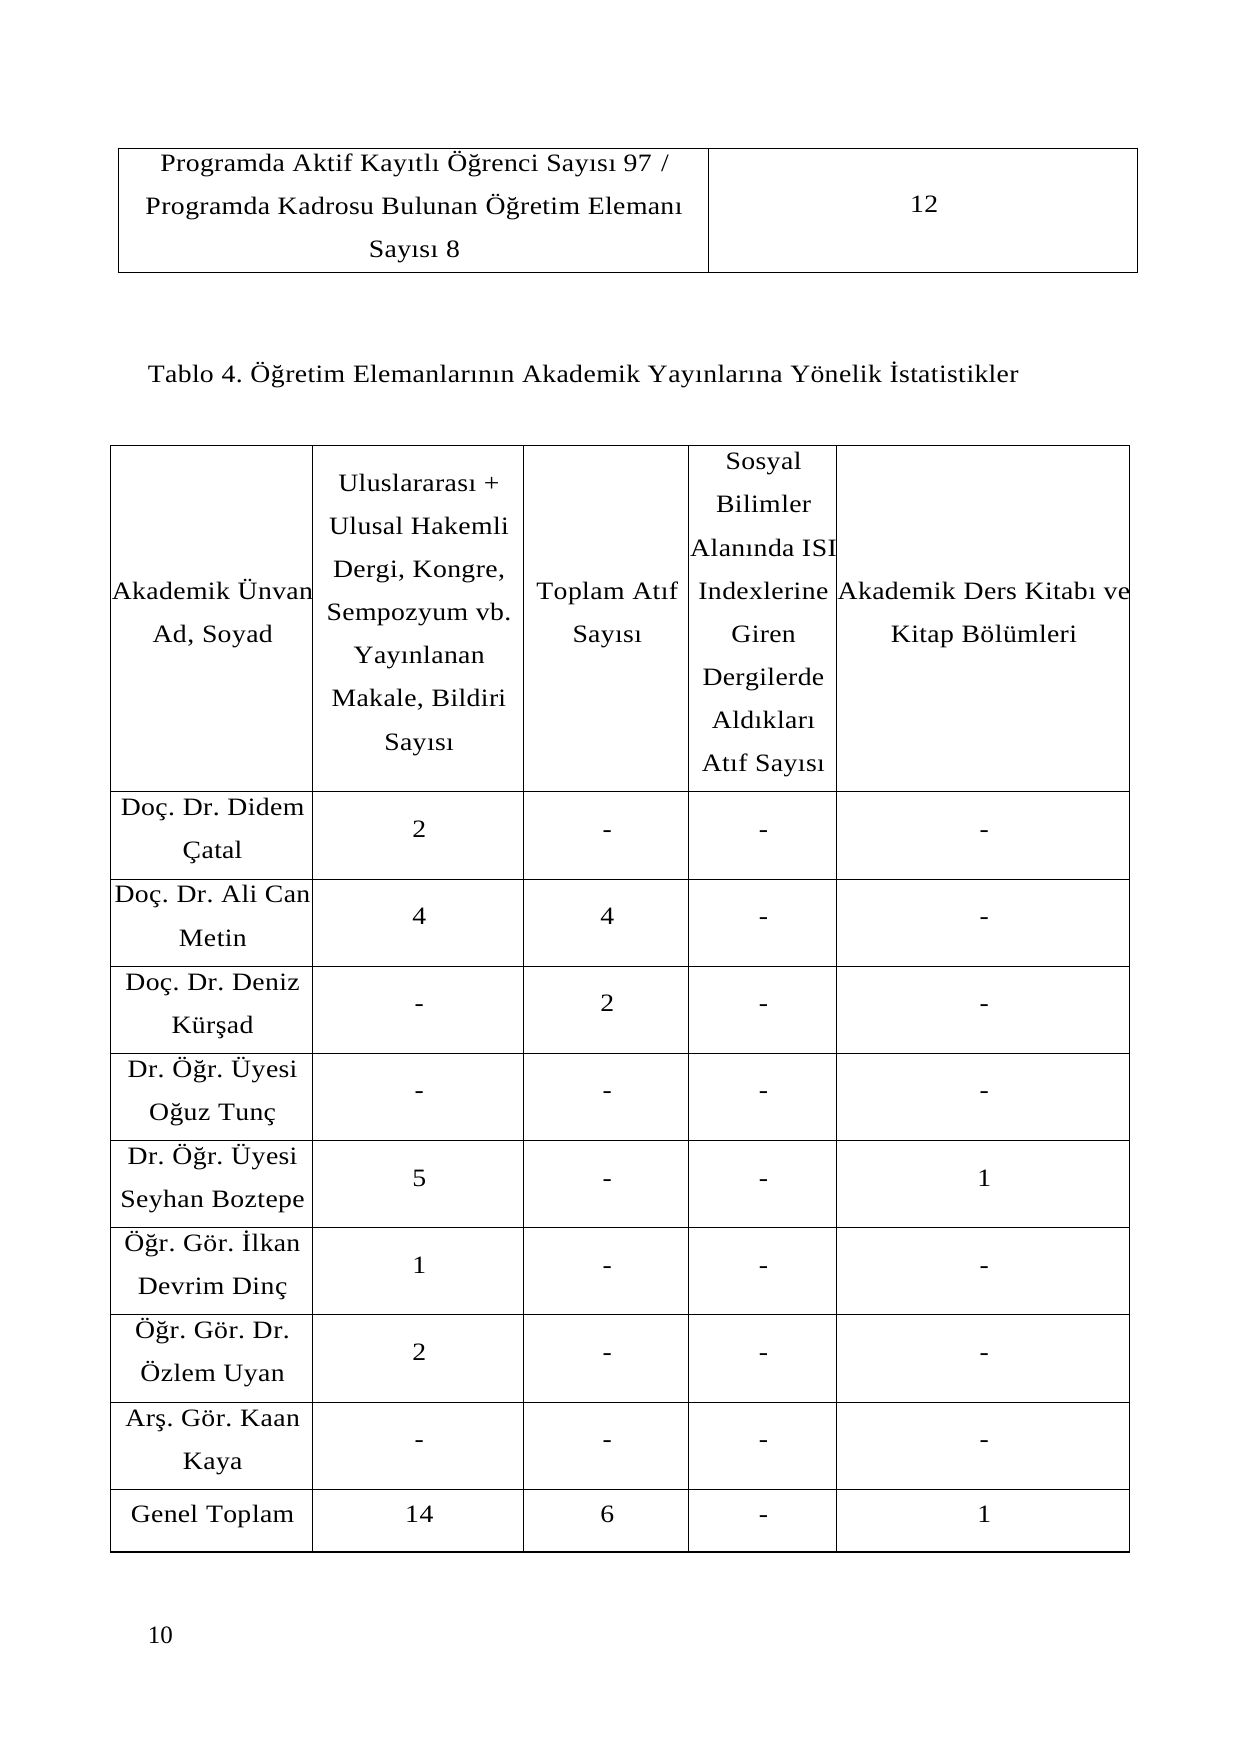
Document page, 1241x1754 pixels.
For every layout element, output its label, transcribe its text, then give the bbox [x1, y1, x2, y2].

table_cell 2 [313, 792, 523, 878]
table_cell - [837, 1315, 1129, 1402]
table_cell - [689, 1054, 836, 1140]
table_cell - [837, 880, 1129, 966]
table_header Akademik Ders Kitabı ve Kitap Bölümleri [837, 446, 1129, 791]
table_cell 1 [837, 1141, 1129, 1227]
table_cell - [689, 1228, 836, 1314]
table_cell 5 [313, 1141, 523, 1227]
table_cell 6 [524, 1490, 688, 1551]
table_cell - [837, 1054, 1129, 1140]
table_cell - [689, 1403, 836, 1489]
table_cell Doç. Dr. Deniz Kürşad [111, 967, 312, 1053]
table_cell - [524, 1315, 688, 1402]
table_header Sosyal Bilimler Alanında ISI Indexlerine Giren Dergilerde Aldıkları Atıf Sayısı [689, 446, 836, 791]
table_cell - [524, 1228, 688, 1314]
table_cell - [313, 1403, 523, 1489]
table_cell - [313, 967, 523, 1053]
table_cell - [524, 1141, 688, 1227]
table_cell - [689, 1315, 836, 1402]
table_cell - [689, 1490, 836, 1551]
table_cell 1 [837, 1490, 1129, 1551]
table_cell Doç. Dr. Didem Çatal [111, 792, 312, 878]
table_cell - [837, 1403, 1129, 1489]
table_cell Dr. Öğr. Üyesi Oğuz Tunç [111, 1054, 312, 1140]
table_cell 14 [313, 1490, 523, 1551]
table_cell 2 [313, 1315, 523, 1402]
table_cell Doç. Dr. Ali Can Metin [111, 880, 312, 966]
table_cell - [689, 792, 836, 878]
table_cell - [837, 967, 1129, 1053]
table_cell - [689, 967, 836, 1053]
text Tablo 4. Öğretim Elemanlarının Akademik Yayınlarına Yönelik İstatistikler [148, 359, 1095, 388]
table_cell Öğr. Gör. Dr. Özlem Uyan [111, 1315, 312, 1402]
table_cell Genel Toplam [111, 1490, 312, 1551]
table_cell - [837, 792, 1129, 878]
table_cell 1 [313, 1228, 523, 1314]
table_cell 4 [313, 880, 523, 966]
table_cell Arş. Gör. Kaan Kaya [111, 1403, 312, 1489]
table_cell - [524, 1403, 688, 1489]
table_cell - [524, 1054, 688, 1140]
table_cell - [313, 1054, 523, 1140]
table_header 12 [709, 149, 1137, 272]
table_cell Öğr. Gör. İlkan Devrim Dinç [111, 1228, 312, 1314]
table_cell 4 [524, 880, 688, 966]
table_header Programda Aktif Kayıtlı Öğrenci Sayısı 97 / Programda Kadrosu Bulunan Öğretim Elemanı Sayısı 8 [119, 149, 708, 272]
table_cell - [524, 792, 688, 878]
table_cell - [689, 1141, 836, 1227]
table_header Toplam Atıf Sayısı [524, 446, 688, 791]
table_cell 2 [524, 967, 688, 1053]
table_header Uluslararası + Ulusal Hakemli Dergi, Kongre, Sempozyum vb. Yayınlanan Makale, Bildiri Sayısı [313, 446, 523, 791]
table_header Akademik Ünvan Ad, Soyad [111, 446, 312, 791]
table_cell Dr. Öğr. Üyesi Seyhan Boztepe [111, 1141, 312, 1227]
table_cell - [837, 1228, 1129, 1314]
table_cell - [689, 880, 836, 966]
